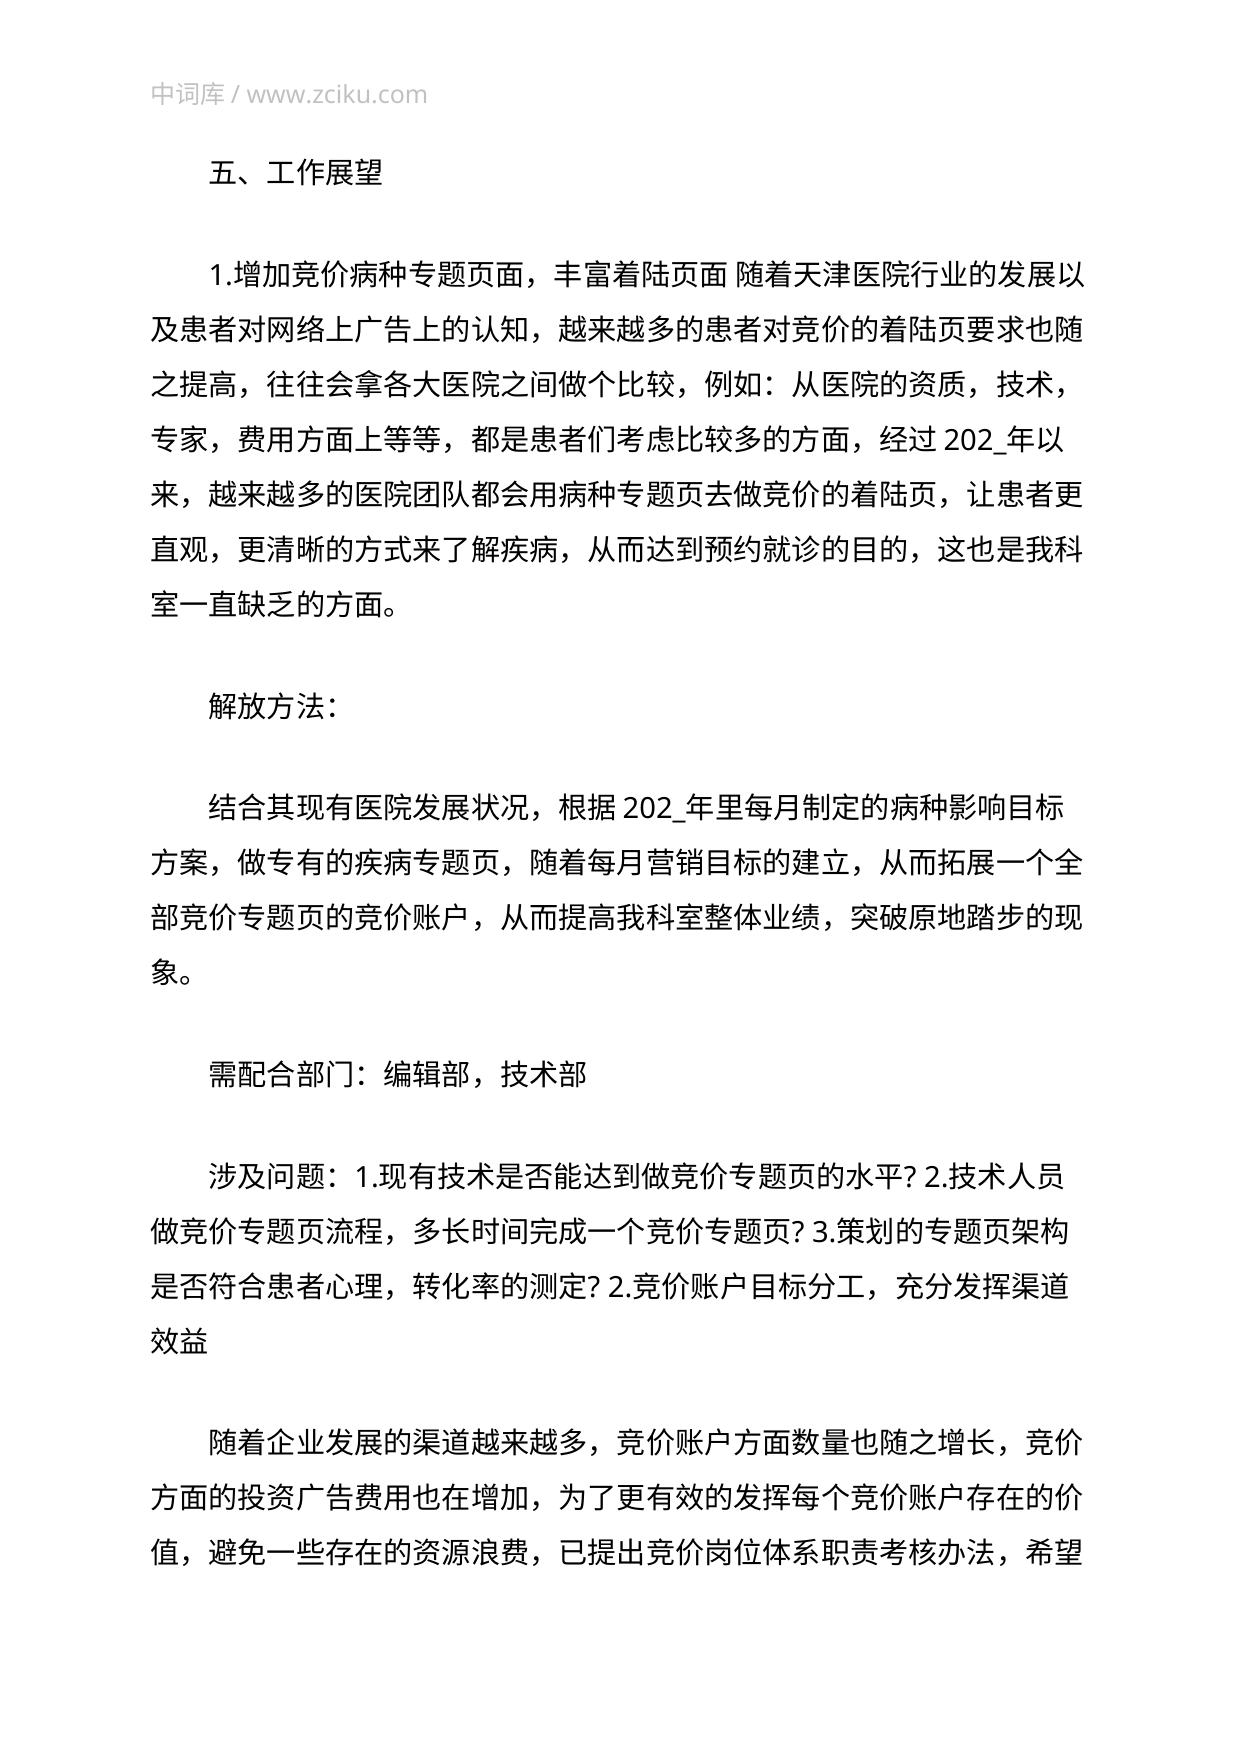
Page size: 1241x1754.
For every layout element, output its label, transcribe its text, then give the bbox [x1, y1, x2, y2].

text 解放方法： [150, 683, 1090, 725]
text 涉及问题：1.现有技术是否能达到做竞价专题页的水平? 2.技术人员做竞价专题页流程，多长时间完成一个竞价专题页? 3.策划的专题页架构是否符合患者心理，转化率的测定? 2.竞价账户目标分工，充分发挥渠道效益 [150, 1153, 1090, 1361]
text 1.增加竞价病种专题页面，丰富着陆页面 随着天津医院行业的发展以及患者对网络上广告上的认知，越来越多的患者对竞价的着陆页要求也随之提高，往往会拿各大医院之间做个比较，例如：从医院的资质，技术，专家，费用方面上等等，都是患者们考虑比较多的方面，经过202_年以来，越来越多的医院团队都会用病种专题页去做竞价的着陆页，让患者更直观，更清晰的方式来了解疾病，从而达到预约就诊的目的，这也是我科室一直缺乏的方面。 [150, 252, 1090, 624]
text 结合其现有医院发展状况，根据202_年里每月制定的病种影响目标方案，做专有的疾病专题页，随着每月营销目标的建立，从而拓展一个全部竞价专题页的竞价账户，从而提高我科室整体业绩，突破原地踏步的现象。 [150, 785, 1090, 992]
text 需配合部门：编辑部，技术部 [150, 1051, 1090, 1094]
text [150, 1420, 1090, 1572]
text 五、工作展望 [150, 150, 1090, 192]
